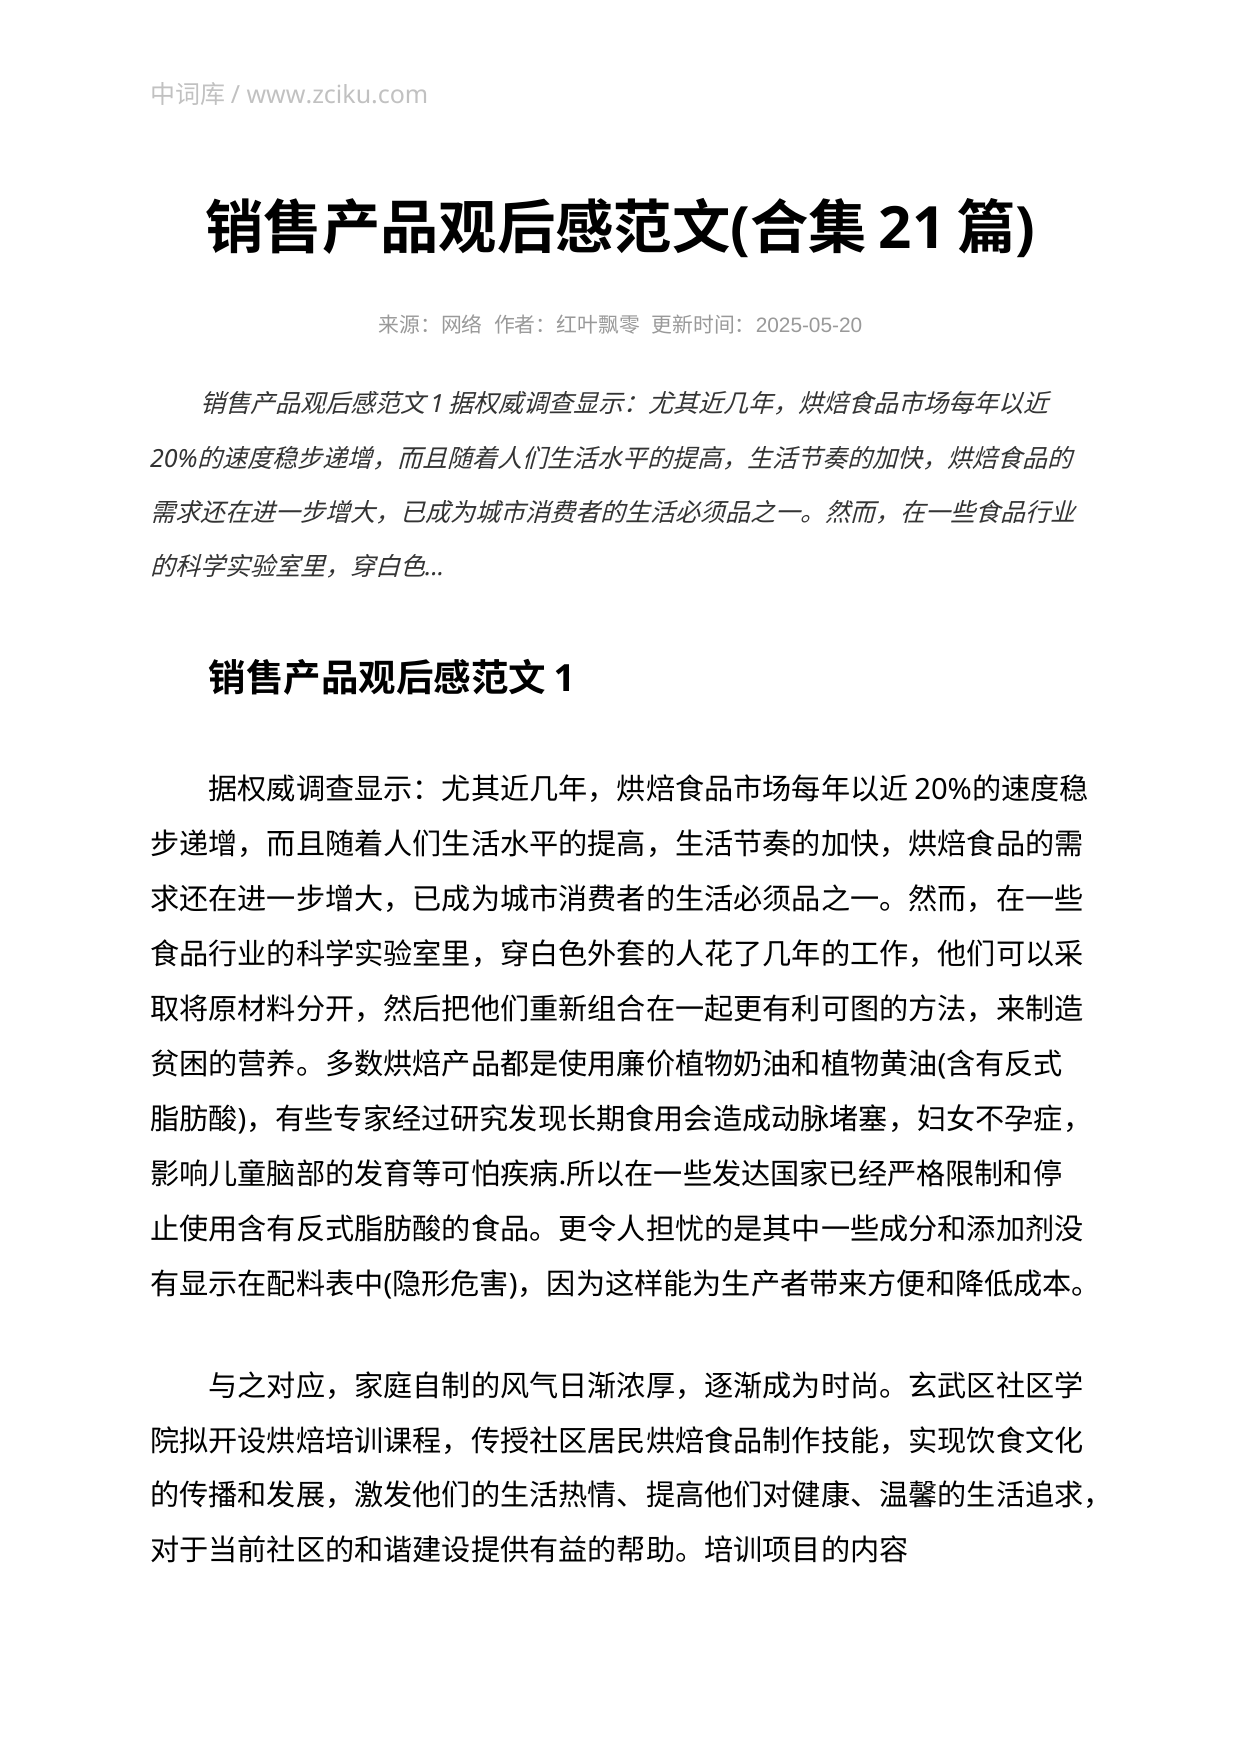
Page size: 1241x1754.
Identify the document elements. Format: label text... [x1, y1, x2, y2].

text 来源：网络 作者：红叶飘零 更新时间：2025-05-20 [150, 313, 1090, 337]
text 销售产品观后感范文1 [150, 648, 1090, 703]
text 与之对应，家庭自制的风气日渐浓厚，逐渐成为时尚。玄武区社区学院拟开设烘焙培训课程，传授社区居民烘焙食品制作技能，实现饮食文化的传播和发展，激发他们的生活热情、提高他们对健康、温馨的生活追求，对于当前社区的和谐建设提供有益的帮助。培训项目的内容 [150, 1362, 1090, 1569]
text 销售产品观后感范文1据权威调查显示：尤其近几年，烘焙食品市场每年以近20%的速度稳步递增，而且随着人们生活水平的提高，生活节奏的加快，烘焙食品的需求还在进一步增大，已成为城市消费者的生活必须品之一。然而，在一些食品行业的科学实验室里，穿白色... [150, 384, 1090, 583]
subtitle 销售产品观后感范文(合集21篇) [150, 181, 1090, 266]
text 据权威调查显示：尤其近几年，烘焙食品市场每年以近20%的速度稳步递增，而且随着人们生活水平的提高，生活节奏的加快，烘焙食品的需求还在进一步增大，已成为城市消费者的生活必须品之一。然而，在一些食品行业的科学实验室里，穿白色外套的人花了几年的工作，他们可以采取将原材料分开，然后把他们重新组合在一起更有利可图的方法，来制造贫困的营养。多数烘焙产品都是使用廉价植物奶油和植物黄油(含有反式脂肪酸)，有些专家经过研究发现长期食用会造成动脉堵塞，妇女不孕症，影响儿童脑部的发育等可怕疾病.所以在一些发达国家已经严格限制和停止使用含有反式脂肪酸的食品。更令人担忧的是其中一些成分和添加剂没有显示在配料表中(隐形危害)，因为这样能为生产者带来方便和降低成本。 [150, 766, 1090, 1303]
